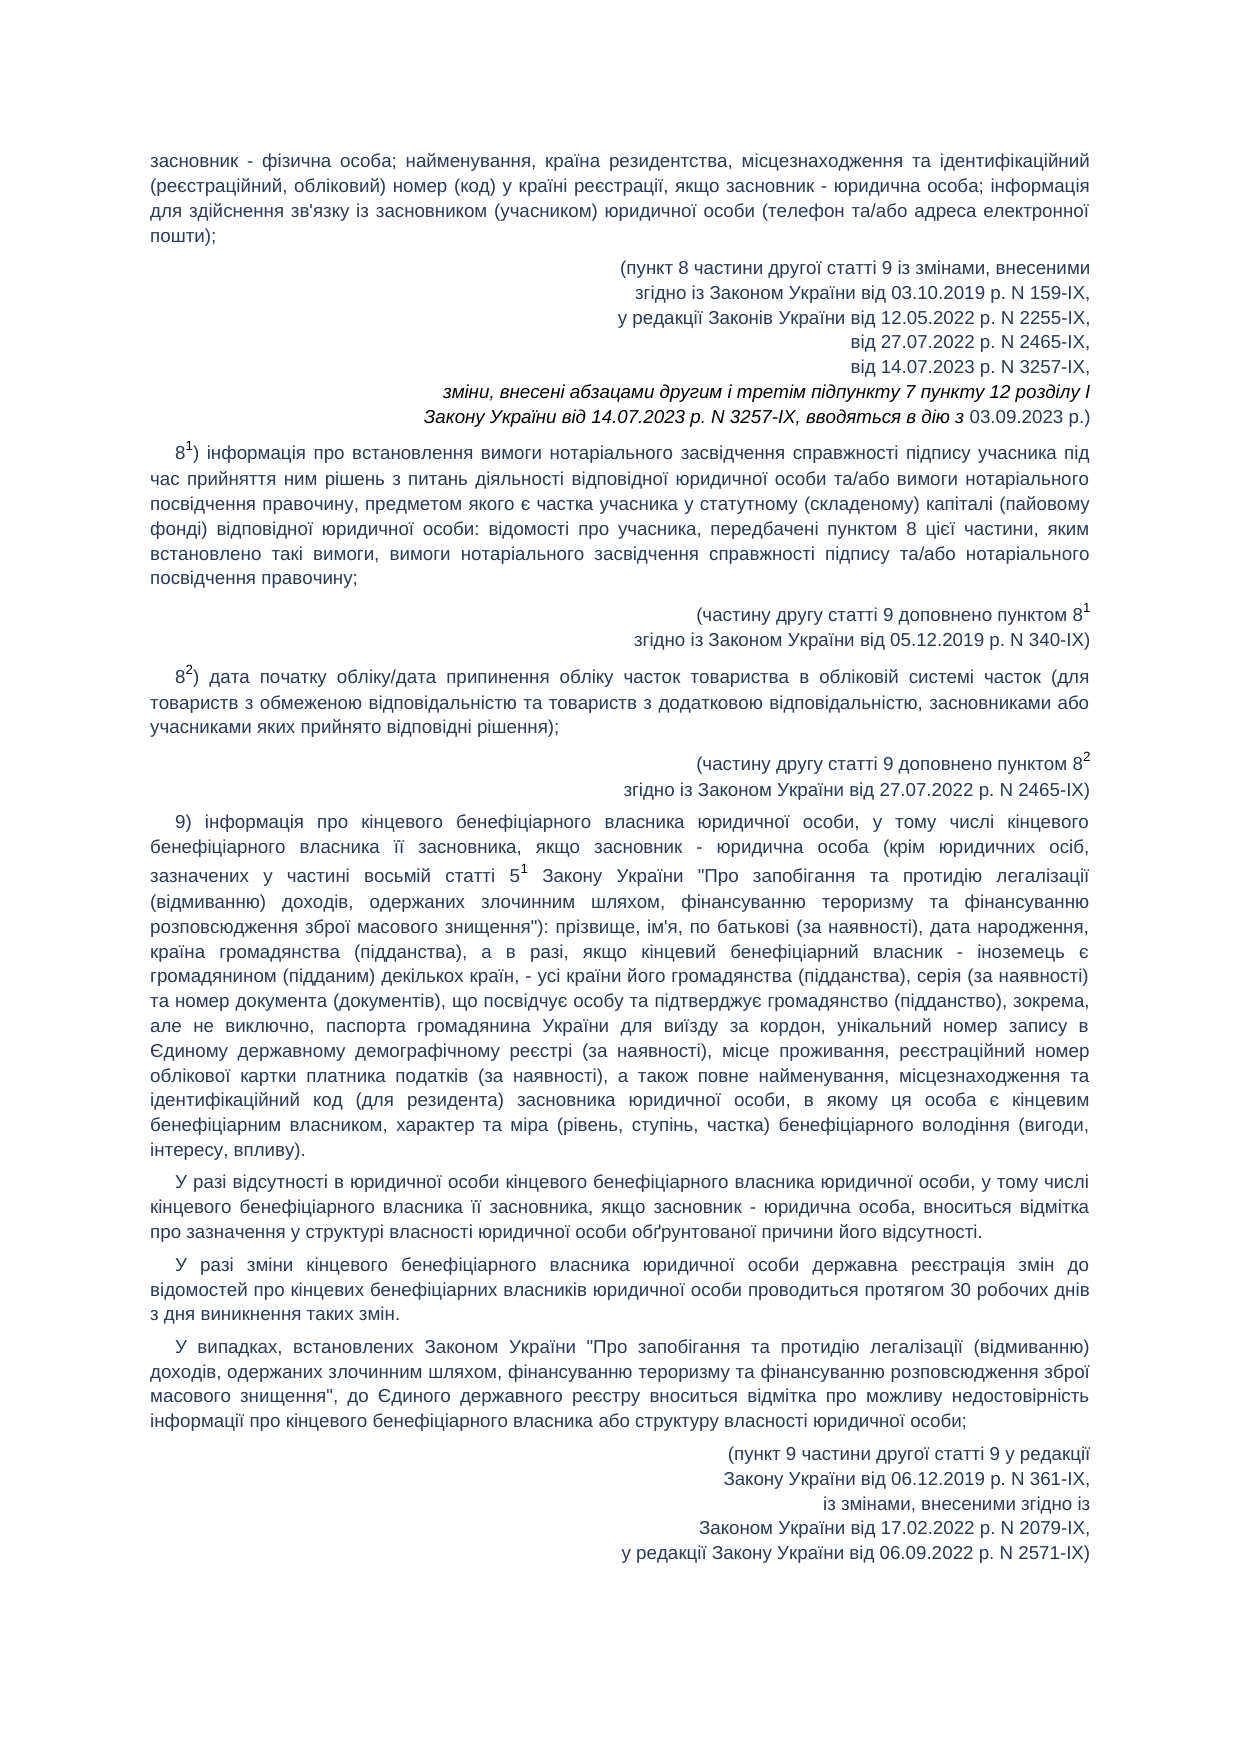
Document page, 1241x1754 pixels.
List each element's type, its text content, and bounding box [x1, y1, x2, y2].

text (пункт 9 частини другої статті 9 у редакції Закону України від 06.12.2019 р. N 361-IX, із змінами, внесеними згідно із Законом України від 17.02.2022 р. N 2079-IX, у редакції Закону України від 06.09.2022 р. N 2571-IX) [150, 1443, 1090, 1563]
text 81) інформація про встановлення вимоги нотаріального засвідчення справжності підпису учасника під час прийняття ним рішень з питань діяльності відповідної юридичної особи та/або вимоги нотаріального посвідчення правочину, предметом якого є частка учасника у статутному (складеному) капіталі (пайовому фонді) відповідної юридичної особи: відомості про учасника, передбачені пунктом 8 цієї частини, яким встановлено такі вимоги, вимоги нотаріального засвідчення справжності підпису та/або нотаріального посвідчення правочину; [150, 438, 1090, 589]
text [150, 150, 1090, 246]
text У разі відсутності в юридичної особи кінцевого бенефіціарного власника юридичної особи, у тому числі кінцевого бенефіціарного власника її засновника, якщо засновник - юридична особа, вноситься відмітка про зазначення у структурі власності юридичної особи обґрунтованої причини його відсутності. [150, 1171, 1090, 1242]
text (частину другу статті 9 доповнено пунктом 82 згідно із Законом України від 27.07.2022 р. N 2465-IX) [150, 749, 1090, 800]
text (пункт 8 частини другої статті 9 із змінами, внесеними згідно із Законом України від 03.10.2019 р. N 159-IX, у редакції Законів України від 12.05.2022 р. N 2255-IX, від 27.07.2022 р. N 2465-IX, від 14.07.2023 р. N 3257-IX, зміни, внесені абзацами другим і третім підпункту 7 пункту 12 розділу I Закону України від 14.07.2023 р. N 3257-IX, вводяться в дію з 03.09.2023 р.) [150, 257, 1090, 427]
text У випадках, встановлених Законом України "Про запобігання та протидію легалізації (відмиванню) доходів, одержаних злочинним шляхом, фінансуванню тероризму та фінансуванню розповсюдження зброї масового знищення", до Єдиного державного реєстру вноситься відмітка про можливу недостовірність інформації про кінцевого бенефіціарного власника або структуру власності юридичної особи; [150, 1336, 1090, 1432]
text (частину другу статті 9 доповнено пунктом 81 згідно із Законом України від 05.12.2019 р. N 340-IX) [150, 600, 1090, 651]
text 9) інформація про кінцевого бенефіціарного власника юридичної особи, у тому числі кінцевого бенефіціарного власника її засновника, якщо засновник - юридична особа (крім юридичних осіб, зазначених у частині восьмій статті 51 Закону України "Про запобігання та протидію легалізації (відмиванню) доходів, одержаних злочинним шляхом, фінансуванню тероризму та фінансуванню розповсюдження зброї масового знищення"): прізвище, ім'я, по батькові (за наявності), дата народження, країна громадянства (підданства), а в разі, якщо кінцевий бенефіціарний власник - іноземець є громадянином (підданим) декількох країн, - усі країни його громадянства (підданства), серія (за наявності) та номер документа (документів), що посвідчує особу та підтверджує громадянство (підданство), зокрема, але не виключно, паспорта громадянина України для виїзду за кордон, унікальний номер запису в Єдиному державному демографічному реєстрі (за наявності), місце проживання, реєстраційний номер облікової картки платника податків (за наявності), а також повне найменування, місцезнаходження та ідентифікаційний код (для резидента) засновника юридичної особи, в якому ця особа є кінцевим бенефіціарним власником, характер та міра (рівень, ступінь, частка) бенефіціарного володіння (вигоди, інтересу, впливу). [150, 811, 1090, 1160]
text У разі зміни кінцевого бенефіціарного власника юридичної особи державна реєстрація змін до відомостей про кінцевих бенефіціарних власників юридичної особи проводиться протягом 30 робочих днів з дня виникнення таких змін. [150, 1253, 1090, 1325]
text 82) дата початку обліку/дата припинення обліку часток товариства в обліковій системі часток (для товариств з обмеженою відповідальністю та товариств з додатковою відповідальністю, засновниками або учасниками яких прийнято відповідні рішення); [150, 662, 1090, 738]
